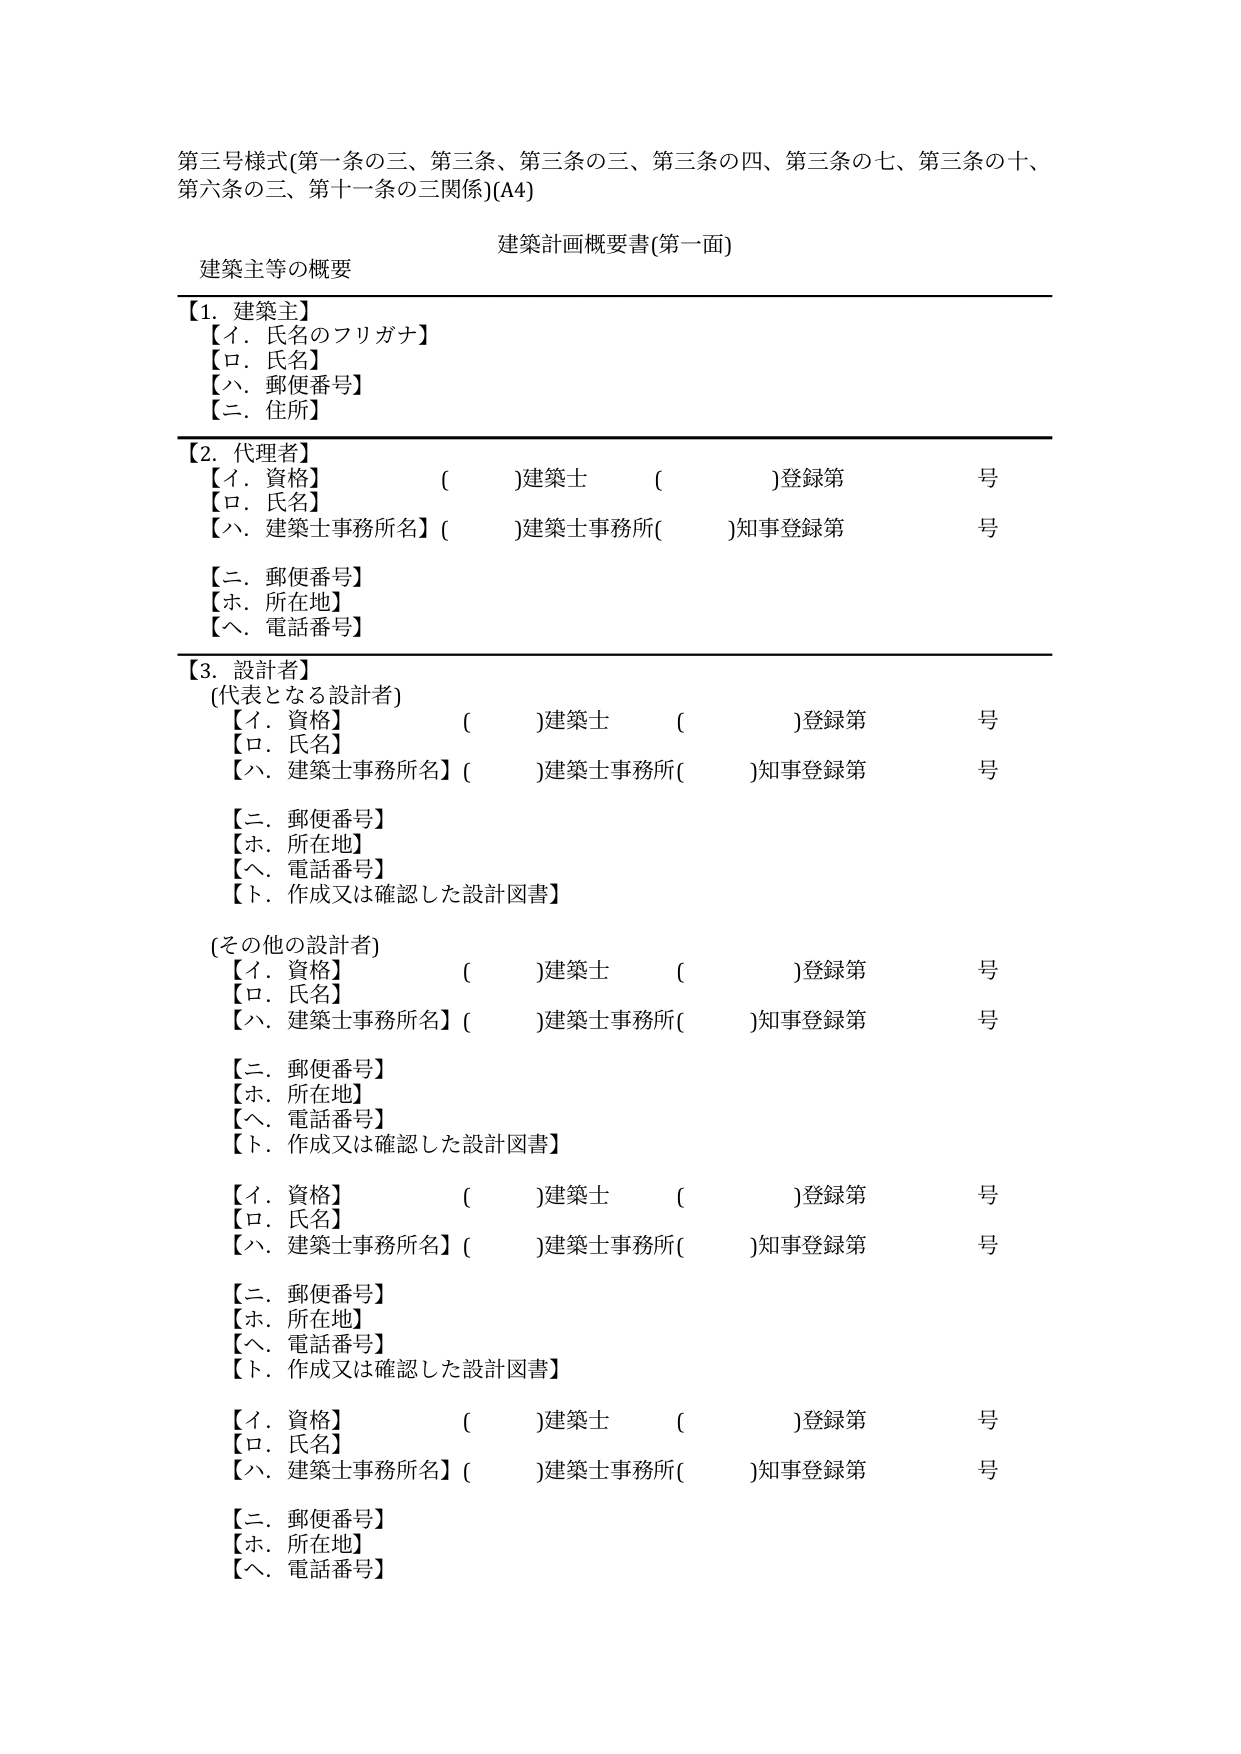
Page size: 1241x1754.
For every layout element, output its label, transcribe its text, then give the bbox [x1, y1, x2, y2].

text 【ロ．氏名】 [199, 493, 1090, 515]
text 【ヘ．電話番号】 [221, 1560, 1090, 1582]
text 【1．建築主】 [177, 301, 1090, 324]
text 【ハ．建築士事務所名】( )建築士事務所( )知事登録第 号 [221, 760, 1090, 783]
text 【2．代理者】 [177, 443, 1090, 466]
text 【イ．資格】 ( )建築士 ( )登録第 号 [221, 1410, 1090, 1433]
text 【イ．資格】 ( )建築士 ( )登録第 号 [221, 960, 1090, 983]
text 【ニ．郵便番号】 [221, 1285, 1090, 1307]
text 【ニ．郵便番号】 [221, 1060, 1090, 1082]
text 【ニ．住所】 [199, 401, 1090, 423]
text 【イ．資格】 ( )建築士 ( )登録第 号 [221, 710, 1090, 733]
text 【ホ．所在地】 [221, 1085, 1090, 1107]
text (代表となる設計者) [210, 685, 1090, 708]
text 【ロ．氏名】 [221, 1210, 1090, 1232]
text 第三号様式(第一条の三、第三条、第三条の三、第三条の四、第三条の七、第三条の十、 [177, 151, 1090, 174]
text 【ハ．建築士事務所名】( )建築士事務所( )知事登録第 号 [221, 1010, 1090, 1033]
text 【ハ．建築士事務所名】( )建築士事務所( )知事登録第 号 [199, 518, 1090, 541]
text 【3．設計者】 [177, 660, 1090, 683]
text 建築主等の概要 [199, 260, 1090, 282]
text 【ト．作成又は確認した設計図書】 [221, 1135, 1090, 1157]
text 【イ．氏名のフリガナ】 [199, 326, 1090, 348]
text 【ホ．所在地】 [221, 835, 1090, 857]
text 【ニ．郵便番号】 [221, 1510, 1090, 1532]
text 【ロ．氏名】 [221, 1435, 1090, 1457]
text 【ハ．郵便番号】 [199, 376, 1090, 398]
text 【ハ．建築士事務所名】( )建築士事務所( )知事登録第 号 [221, 1235, 1090, 1258]
text 【ニ．郵便番号】 [199, 568, 1090, 590]
text 【ロ．氏名】 [221, 735, 1090, 757]
text 【ホ．所在地】 [199, 593, 1090, 615]
text 【ヘ．電話番号】 [221, 860, 1090, 882]
text 【ロ．氏名】 [221, 985, 1090, 1007]
text 【ヘ．電話番号】 [221, 1335, 1090, 1357]
text 【ホ．所在地】 [221, 1310, 1090, 1332]
text 第六条の三、第十一条の三関係)(A4) [177, 179, 1090, 202]
text 【イ．資格】 ( )建築士 ( )登録第 号 [221, 1185, 1090, 1208]
text 【ニ．郵便番号】 [221, 810, 1090, 832]
text 【ハ．建築士事務所名】( )建築士事務所( )知事登録第 号 [221, 1460, 1090, 1483]
text 【ヘ．電話番号】 [221, 1110, 1090, 1132]
text 【ロ．氏名】 [199, 351, 1090, 373]
text 【ホ．所在地】 [221, 1535, 1090, 1557]
text 【ト．作成又は確認した設計図書】 [221, 885, 1090, 907]
text 【ト．作成又は確認した設計図書】 [221, 1360, 1090, 1382]
picture [177, 436, 1053, 440]
text 【イ．資格】 ( )建築士 ( )登録第 号 [199, 468, 1090, 491]
text 建築計画概要書(第一面) [497, 234, 1090, 257]
text 【ヘ．電話番号】 [199, 618, 1090, 640]
text (その他の設計者) [210, 935, 1090, 958]
